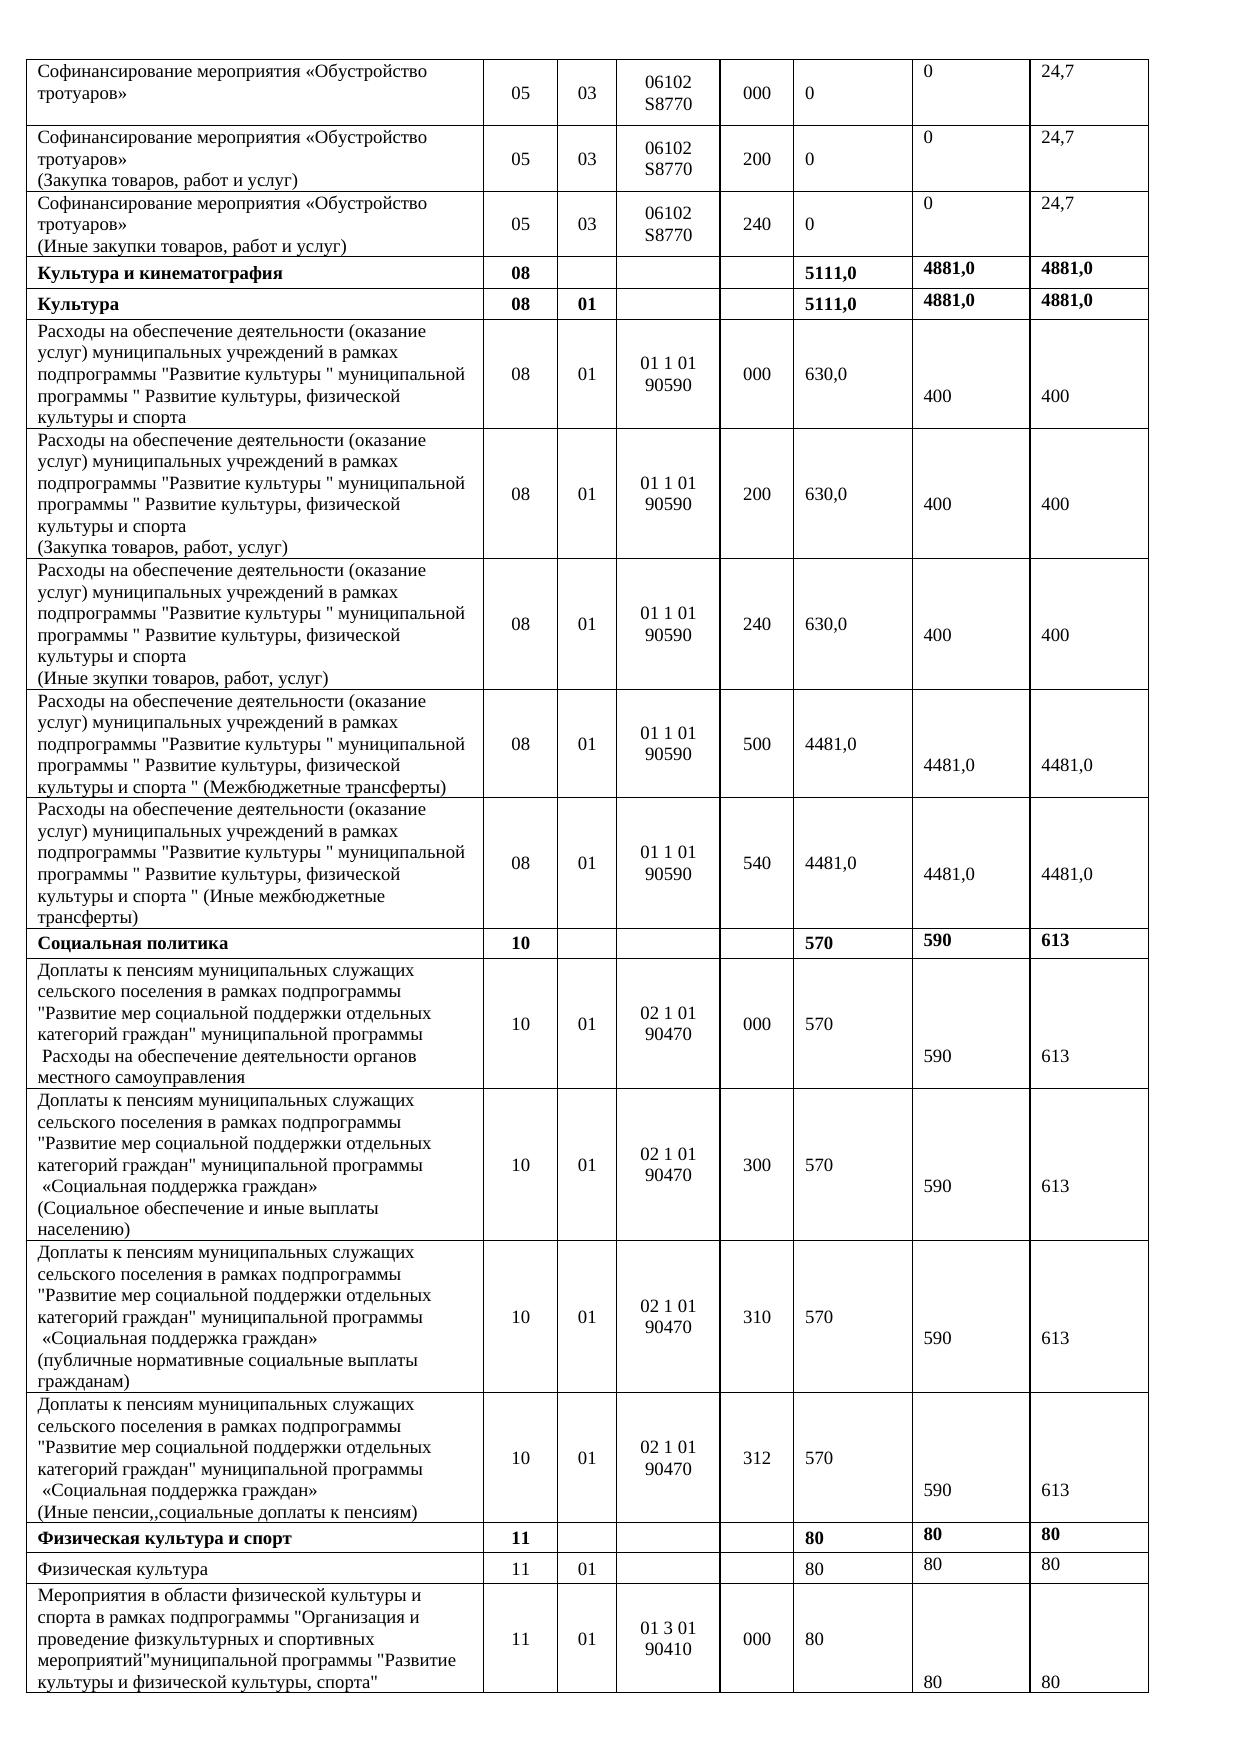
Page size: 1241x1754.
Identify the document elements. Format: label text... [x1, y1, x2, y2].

table_cell 01 [558, 1241, 616, 1392]
table_cell 4481,0 [794, 798, 912, 928]
table_cell [721, 257, 793, 287]
table_cell 613 [1031, 1241, 1148, 1392]
table_cell 02 1 01 90470 [617, 1089, 719, 1240]
table_cell [721, 929, 793, 957]
table_cell 24,7 [1031, 126, 1148, 191]
table_cell 80 [1031, 1553, 1148, 1583]
table_cell 400 [913, 320, 1029, 428]
table_cell 540 [721, 798, 793, 928]
table_cell 05 [484, 126, 557, 191]
table_cell 590 [913, 1241, 1029, 1392]
table_cell Софинансирование мероприятия «Обустройство тротуаров» (Иные закупки товаров, работ и услуг) [27, 192, 483, 256]
table_cell 500 [721, 690, 793, 797]
table_cell [617, 1553, 719, 1583]
table_cell 4881,0 [913, 289, 1029, 319]
table_cell 03 [558, 192, 616, 256]
table_cell Мероприятия в области физической культуры и спорта в рамках подпрограммы "Организация и проведение физкультурных и спортивных мероприятий"муниципальной программы "Развитие культуры и физической культуры, спорта" [27, 1584, 483, 1692]
table_cell 240 [721, 559, 793, 688]
table_cell 613 [1031, 1393, 1148, 1522]
table_cell 0 [794, 126, 912, 191]
table_cell 80 [913, 1523, 1029, 1552]
table_cell 590 [913, 929, 1029, 957]
table_cell Доплаты к пенсиям муниципальных служащих сельского поселения в рамках подпрограммы "Развитие мер социальной поддержки отдельных категорий граждан" муниципальной программы «Социальная поддержка граждан» (Социальное обеспечение и иные выплаты населению) [27, 1089, 483, 1240]
table_cell Доплаты к пенсиям муниципальных служащих сельского поселения в рамках подпрограммы "Развитие мер социальной поддержки отдельных категорий граждан" муниципальной программы «Социальная поддержка граждан» (Иные пенсии,,социальные доплаты к пенсиям) [27, 1393, 483, 1522]
table_cell 01 [558, 320, 616, 428]
table_cell 590 [913, 1089, 1029, 1240]
table_cell [617, 289, 719, 319]
table_cell 570 [794, 1089, 912, 1240]
table_cell 08 [484, 690, 557, 797]
table_cell 0 [913, 60, 1029, 125]
table_cell 08 [484, 429, 557, 558]
table_cell 80 [794, 1523, 912, 1552]
table_cell 01 [558, 429, 616, 558]
table_cell 08 [484, 559, 557, 688]
table_cell Культура и кинематография [27, 257, 483, 287]
table_cell 05 [484, 192, 557, 256]
table_cell 80 [794, 1553, 912, 1583]
table_cell [558, 1523, 616, 1552]
table_cell 0 [794, 192, 912, 256]
table_cell 01 [558, 690, 616, 797]
table_cell 80 [794, 1584, 912, 1692]
table_cell 06102 S8770 [617, 60, 719, 125]
table_cell 11 [484, 1523, 557, 1552]
table_cell 4481,0 [913, 690, 1029, 797]
table_cell 01 [558, 959, 616, 1088]
table_cell 02 1 01 90470 [617, 1241, 719, 1392]
table_cell 310 [721, 1241, 793, 1392]
table_cell 570 [794, 959, 912, 1088]
table_cell Социальная политика [27, 929, 483, 957]
table_cell 570 [794, 929, 912, 957]
table_cell 0 [794, 60, 912, 125]
table_cell Расходы на обеспечение деятельности (оказание услуг) муниципальных учреждений в рамках подпрограммы "Развитие культуры " муниципальной программы " Развитие культуры, физической культуры и спорта [27, 320, 483, 428]
table_cell 01 [558, 289, 616, 319]
table_cell 06102 S8770 [617, 126, 719, 191]
table_cell 01 [558, 1553, 616, 1583]
table_cell 400 [1031, 429, 1148, 558]
table_cell 01 1 01 90590 [617, 690, 719, 797]
table_cell 80 [1031, 1523, 1148, 1552]
table_cell 01 [558, 559, 616, 688]
table_cell 01 [558, 1584, 616, 1692]
table_cell [558, 929, 616, 957]
table_cell [617, 929, 719, 957]
table_cell Доплаты к пенсиям муниципальных служащих сельского поселения в рамках подпрограммы "Развитие мер социальной поддержки отдельных категорий граждан" муниципальной программы «Социальная поддержка граждан» (публичные нормативные социальные выплаты гражданам) [27, 1241, 483, 1392]
table_cell Расходы на обеспечение деятельности (оказание услуг) муниципальных учреждений в рамках подпрограммы "Развитие культуры " муниципальной программы " Развитие культуры, физической культуры и спорта (Иные зкупки товаров, работ, услуг) [27, 559, 483, 688]
table_cell 01 1 01 90590 [617, 559, 719, 688]
table_cell [721, 1553, 793, 1583]
table_cell 630,0 [794, 429, 912, 558]
table_cell 03 [558, 126, 616, 191]
table_cell 300 [721, 1089, 793, 1240]
table_cell 80 [913, 1553, 1029, 1583]
table_cell 24,7 [1031, 60, 1148, 125]
table_cell 4481,0 [1031, 690, 1148, 797]
table_cell 01 1 01 90590 [617, 429, 719, 558]
table_cell 08 [484, 289, 557, 319]
table_cell 4481,0 [794, 690, 912, 797]
table_cell 400 [913, 559, 1029, 688]
table_cell 400 [1031, 320, 1148, 428]
table_cell 400 [913, 429, 1029, 558]
table_cell 80 [1031, 1584, 1148, 1692]
table_cell 400 [1031, 559, 1148, 688]
table_cell 630,0 [794, 320, 912, 428]
table_cell 312 [721, 1393, 793, 1522]
table_cell 10 [484, 1241, 557, 1392]
table_cell 5111,0 [794, 257, 912, 287]
table_cell [558, 257, 616, 287]
table_cell 02 1 01 90470 [617, 1393, 719, 1522]
table_cell 24,7 [1031, 192, 1148, 256]
table_cell 03 [558, 60, 616, 125]
table_cell 590 [913, 959, 1029, 1088]
table_cell 01 1 01 90590 [617, 798, 719, 928]
table_cell 08 [484, 257, 557, 287]
table_cell 5111,0 [794, 289, 912, 319]
table_cell 01 3 01 90410 [617, 1584, 719, 1692]
table_cell 10 [484, 959, 557, 1088]
table_cell 10 [484, 929, 557, 957]
table_cell 200 [721, 429, 793, 558]
table_cell 08 [484, 798, 557, 928]
table_cell Расходы на обеспечение деятельности (оказание услуг) муниципальных учреждений в рамках подпрограммы "Развитие культуры " муниципальной программы " Развитие культуры, физической культуры и спорта " (Межбюджетные трансферты) [27, 690, 483, 797]
table_cell [721, 1523, 793, 1552]
table_cell 05 [484, 60, 557, 125]
table_cell 08 [484, 320, 557, 428]
table_cell 570 [794, 1393, 912, 1522]
table_cell 590 [913, 1393, 1029, 1522]
table_cell 01 1 01 90590 [617, 320, 719, 428]
table_cell 10 [484, 1393, 557, 1522]
table_cell 000 [721, 60, 793, 125]
table_cell 4881,0 [1031, 289, 1148, 319]
table_cell 4881,0 [1031, 257, 1148, 287]
table_cell 000 [721, 1584, 793, 1692]
table_cell Расходы на обеспечение деятельности (оказание услуг) муниципальных учреждений в рамках подпрограммы "Развитие культуры " муниципальной программы " Развитие культуры, физической культуры и спорта (Закупка товаров, работ, услуг) [27, 429, 483, 558]
table_cell 200 [721, 126, 793, 191]
table_cell Расходы на обеспечение деятельности (оказание услуг) муниципальных учреждений в рамках подпрограммы "Развитие культуры " муниципальной программы " Развитие культуры, физической культуры и спорта " (Иные межбюджетные трансферты) [27, 798, 483, 928]
table_cell 4481,0 [1031, 798, 1148, 928]
table_cell 01 [558, 798, 616, 928]
table_cell 01 [558, 1393, 616, 1522]
table_cell 06102 S8770 [617, 192, 719, 256]
table_cell 0 [913, 126, 1029, 191]
table_cell 01 [558, 1089, 616, 1240]
table_cell Софинансирование мероприятия «Обустройство тротуаров» [27, 60, 483, 125]
table_cell 0 [913, 192, 1029, 256]
table_cell 02 1 01 90470 [617, 959, 719, 1088]
table_cell 11 [484, 1584, 557, 1692]
table_cell 4481,0 [913, 798, 1029, 928]
table_cell [617, 257, 719, 287]
table_cell Физическая культура [27, 1553, 483, 1583]
table_cell 000 [721, 959, 793, 1088]
table_cell 613 [1031, 1089, 1148, 1240]
table_cell 613 [1031, 959, 1148, 1088]
table_cell 10 [484, 1089, 557, 1240]
table_cell [617, 1523, 719, 1552]
table_cell 11 [484, 1553, 557, 1583]
table_cell 570 [794, 1241, 912, 1392]
table_cell Доплаты к пенсиям муниципальных служащих сельского поселения в рамках подпрограммы "Развитие мер социальной поддержки отдельных категорий граждан" муниципальной программы Расходы на обеспечение деятельности органов местного самоуправления [27, 959, 483, 1088]
table_cell 240 [721, 192, 793, 256]
table_cell [721, 289, 793, 319]
table_cell 80 [913, 1584, 1029, 1692]
table_cell 4881,0 [913, 257, 1029, 287]
table_cell Физическая культура и спорт [27, 1523, 483, 1552]
table_cell Софинансирование мероприятия «Обустройство тротуаров» (Закупка товаров, работ и услуг) [27, 126, 483, 191]
table_cell 613 [1031, 929, 1148, 957]
table_cell Культура [27, 289, 483, 319]
table_cell 630,0 [794, 559, 912, 688]
table_cell 000 [721, 320, 793, 428]
